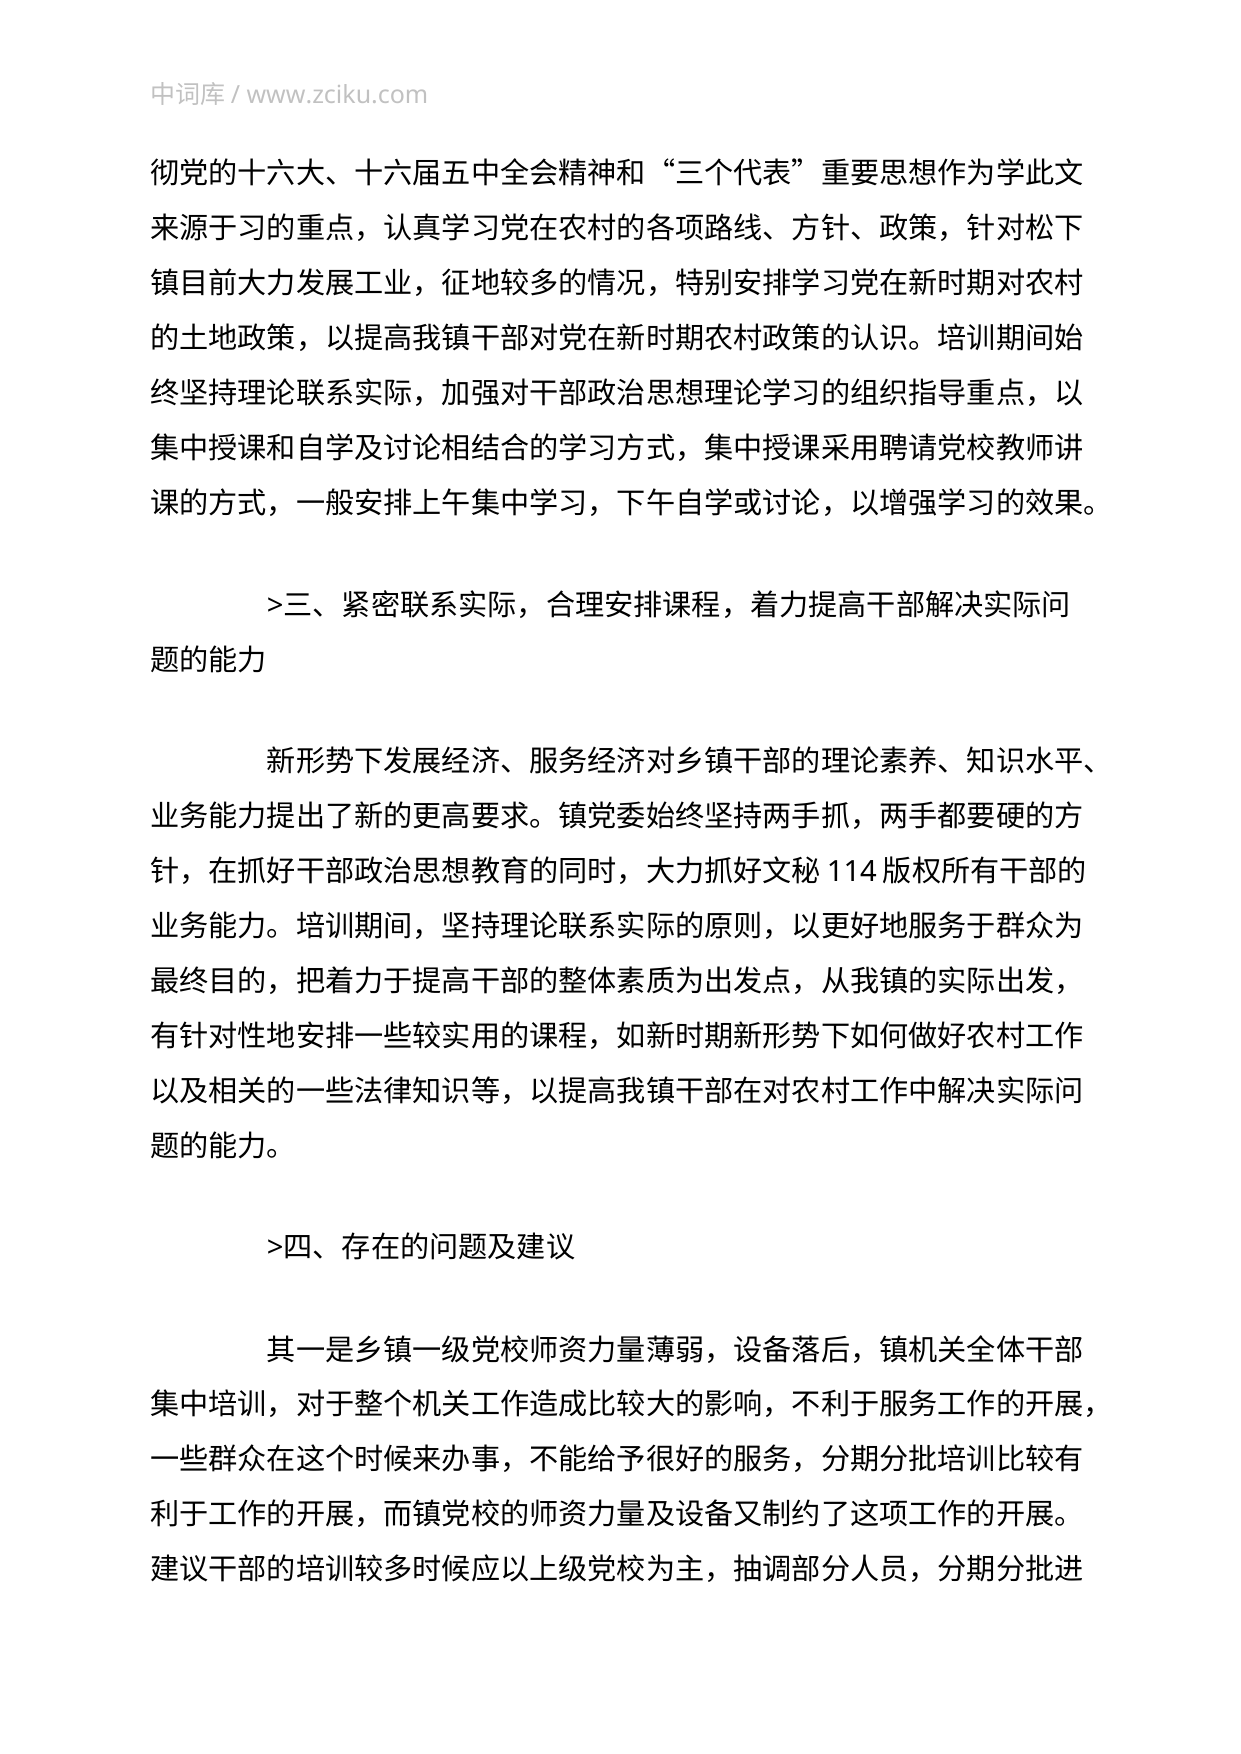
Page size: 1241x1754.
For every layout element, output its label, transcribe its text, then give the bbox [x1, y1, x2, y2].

text 新形势下发展经济、服务经济对乡镇干部的理论素养、知识水平、业务能力提出了新的更高要求。镇党委始终坚持两手抓，两手都要硬的方针，在抓好干部政治思想教育的同时，大力抓好文秘114版权所有干部的业务能力。培训期间，坚持理论联系实际的原则，以更好地服务于群众为最终目的，把着力于提高干部的整体素质为出发点，从我镇的实际出发，有针对性地安排一些较实用的课程，如新时期新形势下如何做好农村工作以及相关的一些法律知识等，以提高我镇干部在对农村工作中解决实际问题的能力。 [150, 738, 1090, 1164]
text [150, 150, 1090, 522]
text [150, 1326, 1090, 1588]
text >四、存在的问题及建议 [150, 1224, 1090, 1266]
text >三、紧密联系实际，合理安排课程，着力提高干部解决实际问题的能力 [150, 581, 1090, 678]
